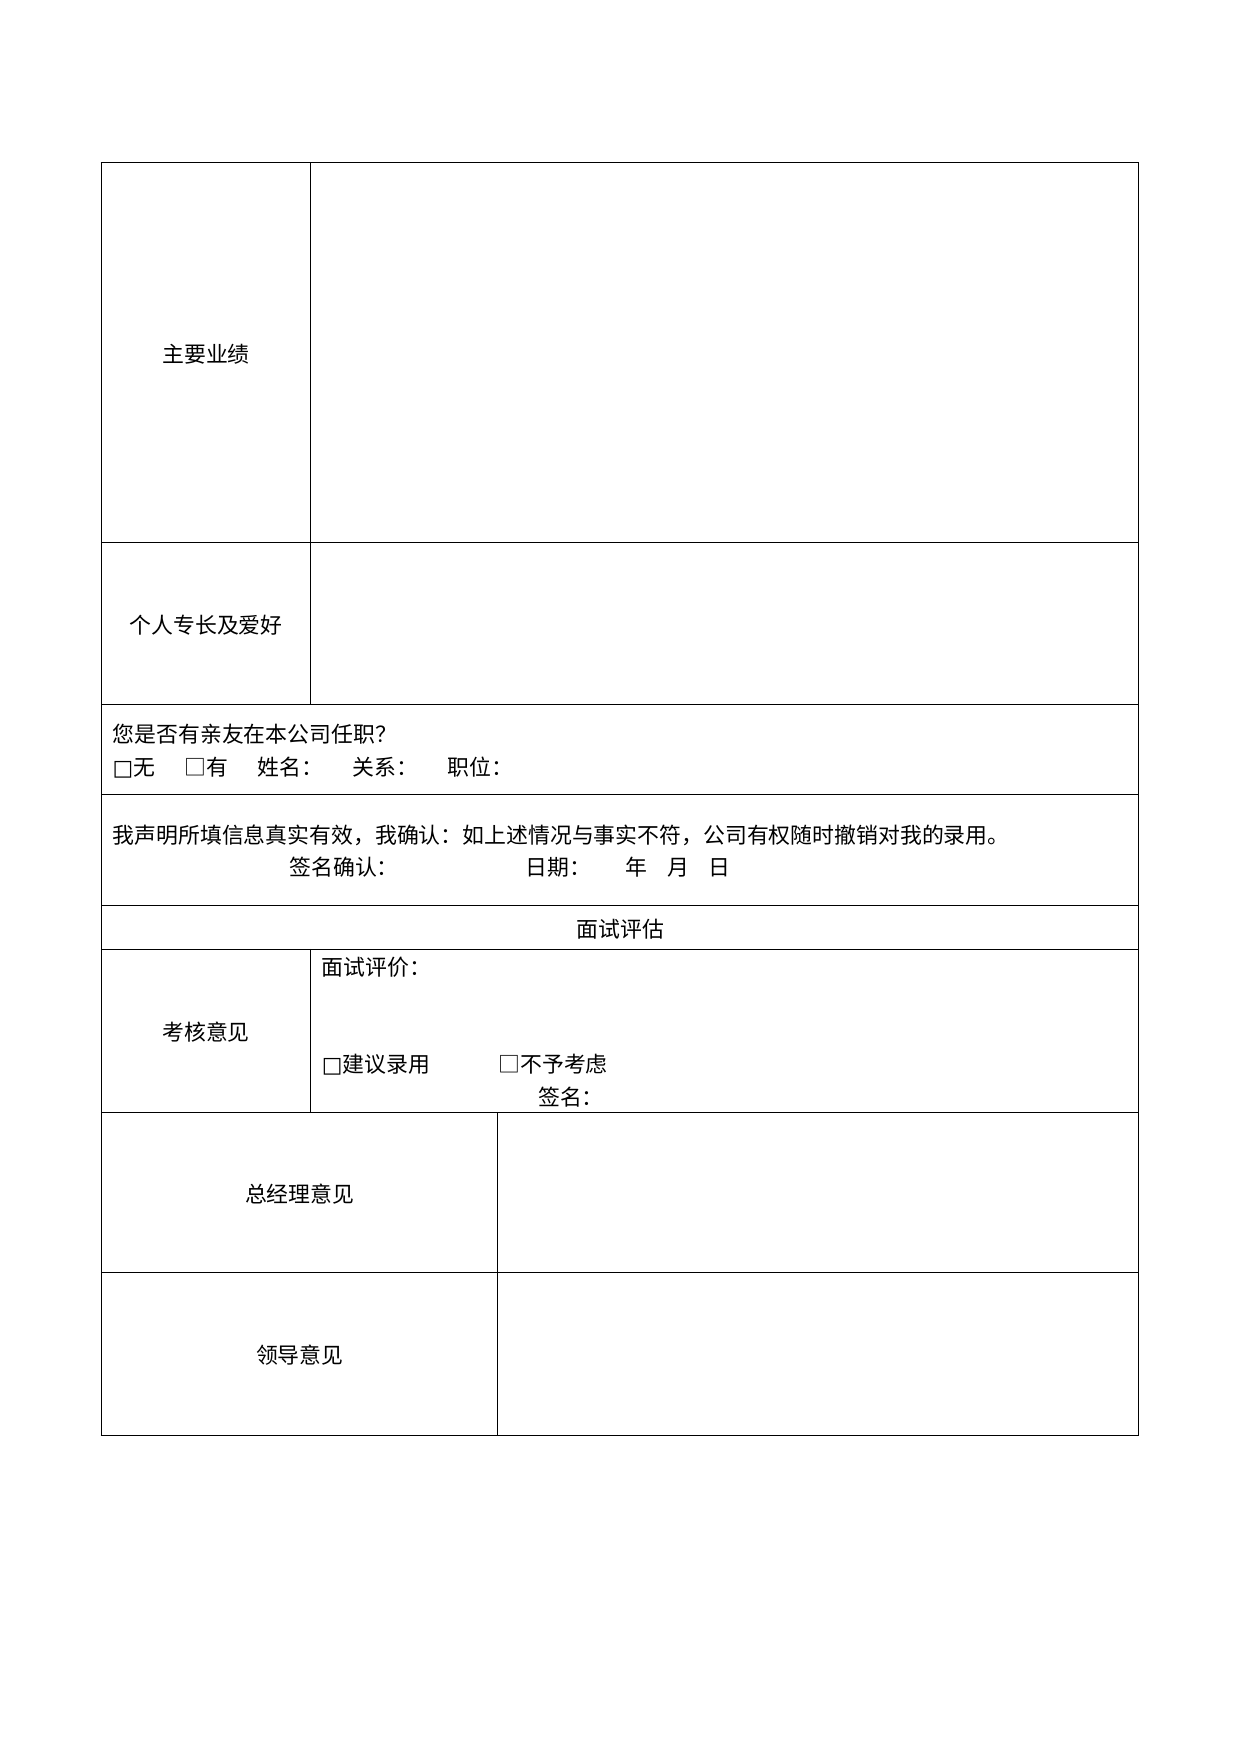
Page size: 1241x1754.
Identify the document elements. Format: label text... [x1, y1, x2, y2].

table_cell 面试评价： □建议录用 □不予考虑 签名： [311, 950, 1138, 1112]
table_cell 面试评估 [102, 906, 1138, 949]
table_cell [311, 163, 1138, 542]
table_cell [498, 1273, 1138, 1435]
table_cell 主要业绩 [102, 163, 310, 542]
table_cell 总经理意见 [102, 1113, 497, 1272]
table_cell 考核意见 [102, 950, 310, 1112]
table_cell [311, 543, 1138, 704]
table_cell 领导意见 [102, 1273, 497, 1435]
table_cell 我声明所填信息真实有效，我确认：如上述情况与事实不符，公司有权随时撤销对我的录用。 签名确认： 日期： 年 月 日 [102, 795, 1138, 905]
table_cell 您是否有亲友在本公司任职？ □无 □有 姓名： 关系： 职位： [102, 705, 1138, 793]
table_cell [498, 1113, 1138, 1272]
table_cell 个人专长及爱好 [102, 543, 310, 704]
